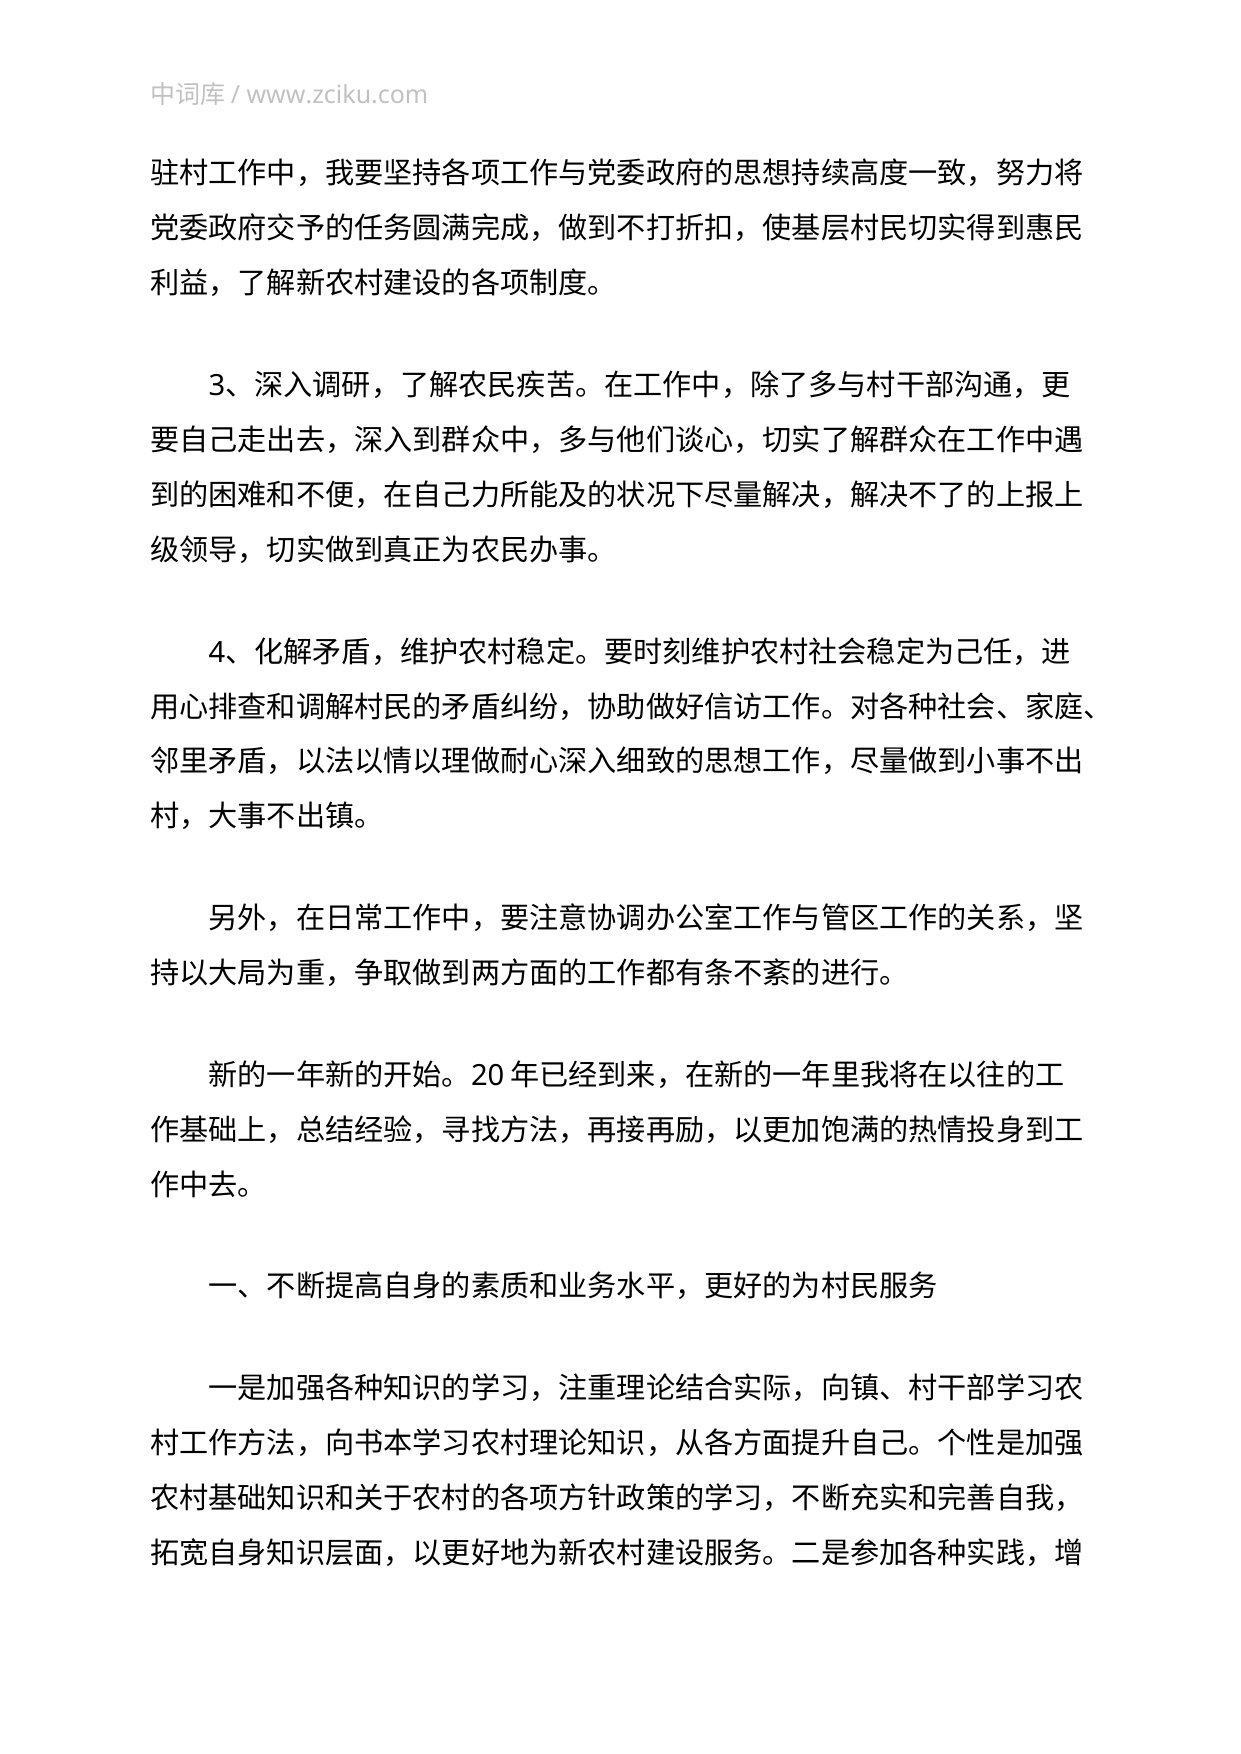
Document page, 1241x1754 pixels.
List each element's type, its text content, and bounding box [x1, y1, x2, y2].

text 3、深入调研，了解农民疾苦。在工作中，除了多与村干部沟通，更要自己走出去，深入到群众中，多与他们谈心，切实了解群众在工作中遇到的困难和不便，在自己力所能及的状况下尽量解决，解决不了的上报上级领导，切实做到真正为农民办事。 [150, 362, 1090, 569]
text 另外，在日常工作中，要注意协调办公室工作与管区工作的关系，坚持以大局为重，争取做到两方面的工作都有条不紊的进行。 [150, 895, 1090, 992]
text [150, 150, 1090, 302]
text 4、化解矛盾，维护农村稳定。要时刻维护农村社会稳定为己任，进用心排查和调解村民的矛盾纠纷，协助做好信访工作。对各种社会、家庭、邻里矛盾，以法以情以理做耐心深入细致的思想工作，尽量做到小事不出村，大事不出镇。 [150, 628, 1090, 835]
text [150, 1365, 1090, 1572]
text 新的一年新的开始。20年已经到来，在新的一年里我将在以往的工作基础上，总结经验，寻找方法，再接再励，以更加饱满的热情投身到工作中去。 [150, 1051, 1090, 1203]
text 一、不断提高自身的素质和业务水平，更好的为村民服务 [150, 1263, 1090, 1305]
